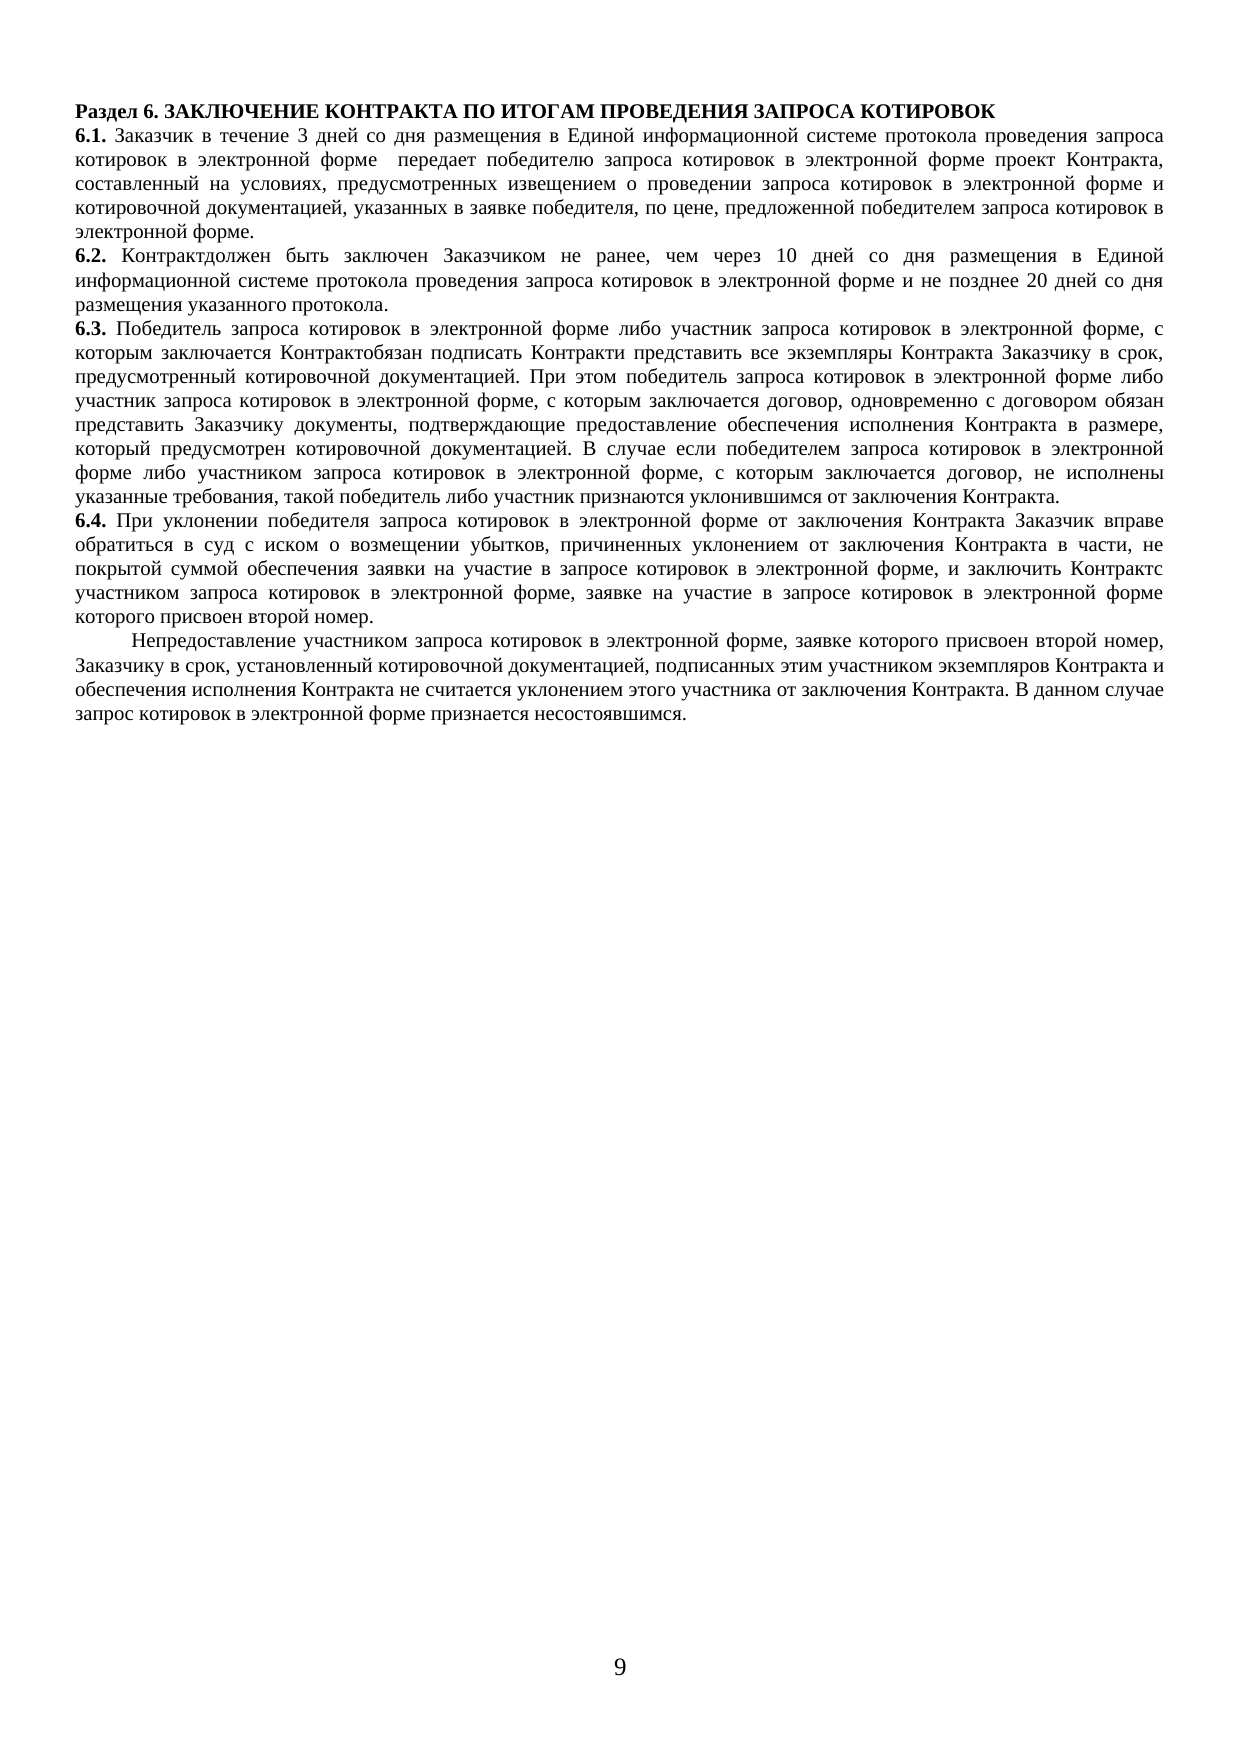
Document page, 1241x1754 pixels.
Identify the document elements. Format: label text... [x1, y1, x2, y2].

text 6.1. Заказчик в течение 3 дней со дня размещения в Единой информационной системе протокола проведения запроса котировок в электронной форме передает победителю запроса котировок в электронной форме проект Контракта, составленный на условиях, предусмотренных извещением о проведении запроса котировок в электронной форме и котировочной документацией, указанных в заявке победителя, по цене, предложенной победителем запроса котировок в электронной форме. [75, 123, 1165, 243]
text Раздел 6. ЗАКЛЮЧЕНИЕ КОНТРАКТА ПО ИТОГАМ ПРОВЕДЕНИЯ ЗАПРОСА КОТИРОВОК [75, 99, 1165, 123]
text 6.2. Контрактдолжен быть заключен Заказчиком не ранее, чем через 10 дней со дня размещения в Единой информационной системе протокола проведения запроса котировок в электронной форме и не позднее 20 дней со дня размещения указанного протокола. [75, 243, 1165, 316]
text 6.4. При уклонении победителя запроса котировок в электронной форме от заключения Контракта Заказчик вправе обратиться в суд с иском о возмещении убытков, причиненных уклонением от заключения Контракта в части, не покрытой суммой обеспечения заявки на участие в запросе котировок в электронной форме, и заключить Контрактс участником запроса котировок в электронной форме, заявке на участие в запросе котировок в электронной форме которого присвоен второй номер. [75, 508, 1165, 628]
text 6.3. Победитель запроса котировок в электронной форме либо участник запроса котировок в электронной форме, с которым заключается Контрактобязан подписать Контракти представить все экземпляры Контракта Заказчику в срок, предусмотренный котировочной документацией. При этом победитель запроса котировок в электронной форме либо участник запроса котировок в электронной форме, с которым заключается договор, одновременно с договором обязан представить Заказчику документы, подтверждающие предоставление обеспечения исполнения Контракта в размере, который предусмотрен котировочной документацией. В случае если победителем запроса котировок в электронной форме либо участником запроса котировок в электронной форме, с которым заключается договор, не исполнены указанные требования, такой победитель либо участник признаются уклонившимся от заключения Контракта. [75, 316, 1165, 508]
text Непредоставление участником запроса котировок в электронной форме, заявке которого присвоен второй номер, Заказчику в срок, установленный котировочной документацией, подписанных этим участником экземпляров Контракта и обеспечения исполнения Контракта не считается уклонением этого участника от заключения Контракта. В данном случае запрос котировок в электронной форме признается несостоявшимся. [75, 628, 1165, 725]
